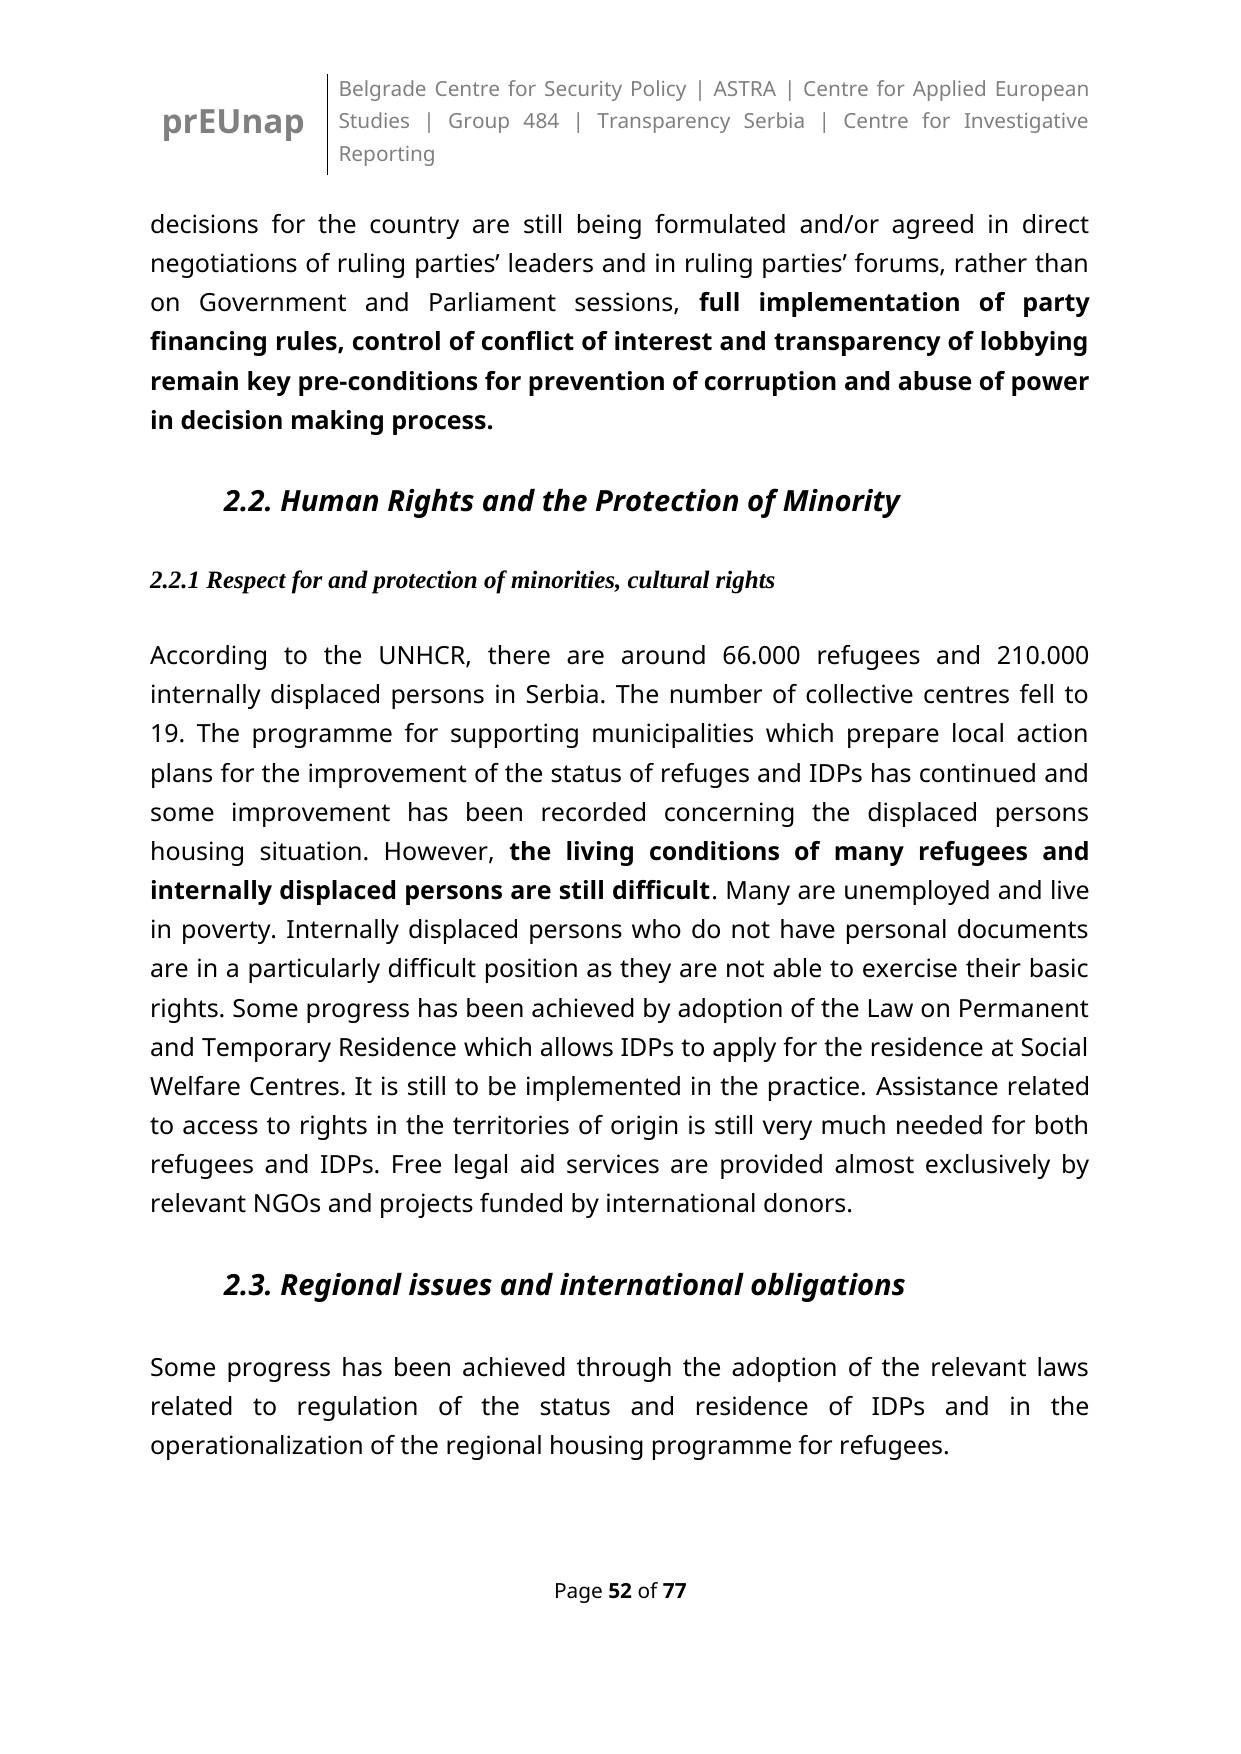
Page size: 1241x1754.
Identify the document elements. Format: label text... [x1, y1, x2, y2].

text Some progress has been achieved through the adoption of the relevant laws related to regulation of the status and residence of IDPs and in the operationalization of the regional housing programme for refugees. [150, 1349, 1090, 1462]
subtitle 2.2. Human Rights and the Protection of Minority [224, 481, 1090, 520]
subtitle 2.2.1 Respect for and protection of minorities, cultural rights [150, 566, 1090, 594]
subtitle 2.3. Regional issues and international obligations [224, 1264, 1090, 1304]
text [150, 207, 1090, 436]
text According to the UNHCR, there are around 66.000 refugees and 210.000 internally displaced persons in Serbia. The number of collective centres fell to 19. The programme for supporting municipalities which prepare local action plans for the improvement of the status of refuges and IDPs has continued and some improvement has been recorded concerning the displaced persons housing situation. However, the living conditions of many refugees and internally displaced persons are still difficult. Many are unemployed and live in poverty. Internally displaced persons who do not have personal documents are in a particularly difficult position as they are not able to exercise their basic rights. Some progress has been achieved by adoption of the Law on Permanent and Temporary Residence which allows IDPs to apply for the residence at Social Welfare Centres. It is still to be implemented in the practice. Assistance related to access to rights in the territories of origin is still very much needed for both refugees and IDPs. Free legal aid services are provided almost exclusively by relevant NGOs and projects funded by international donors. [150, 638, 1090, 1220]
